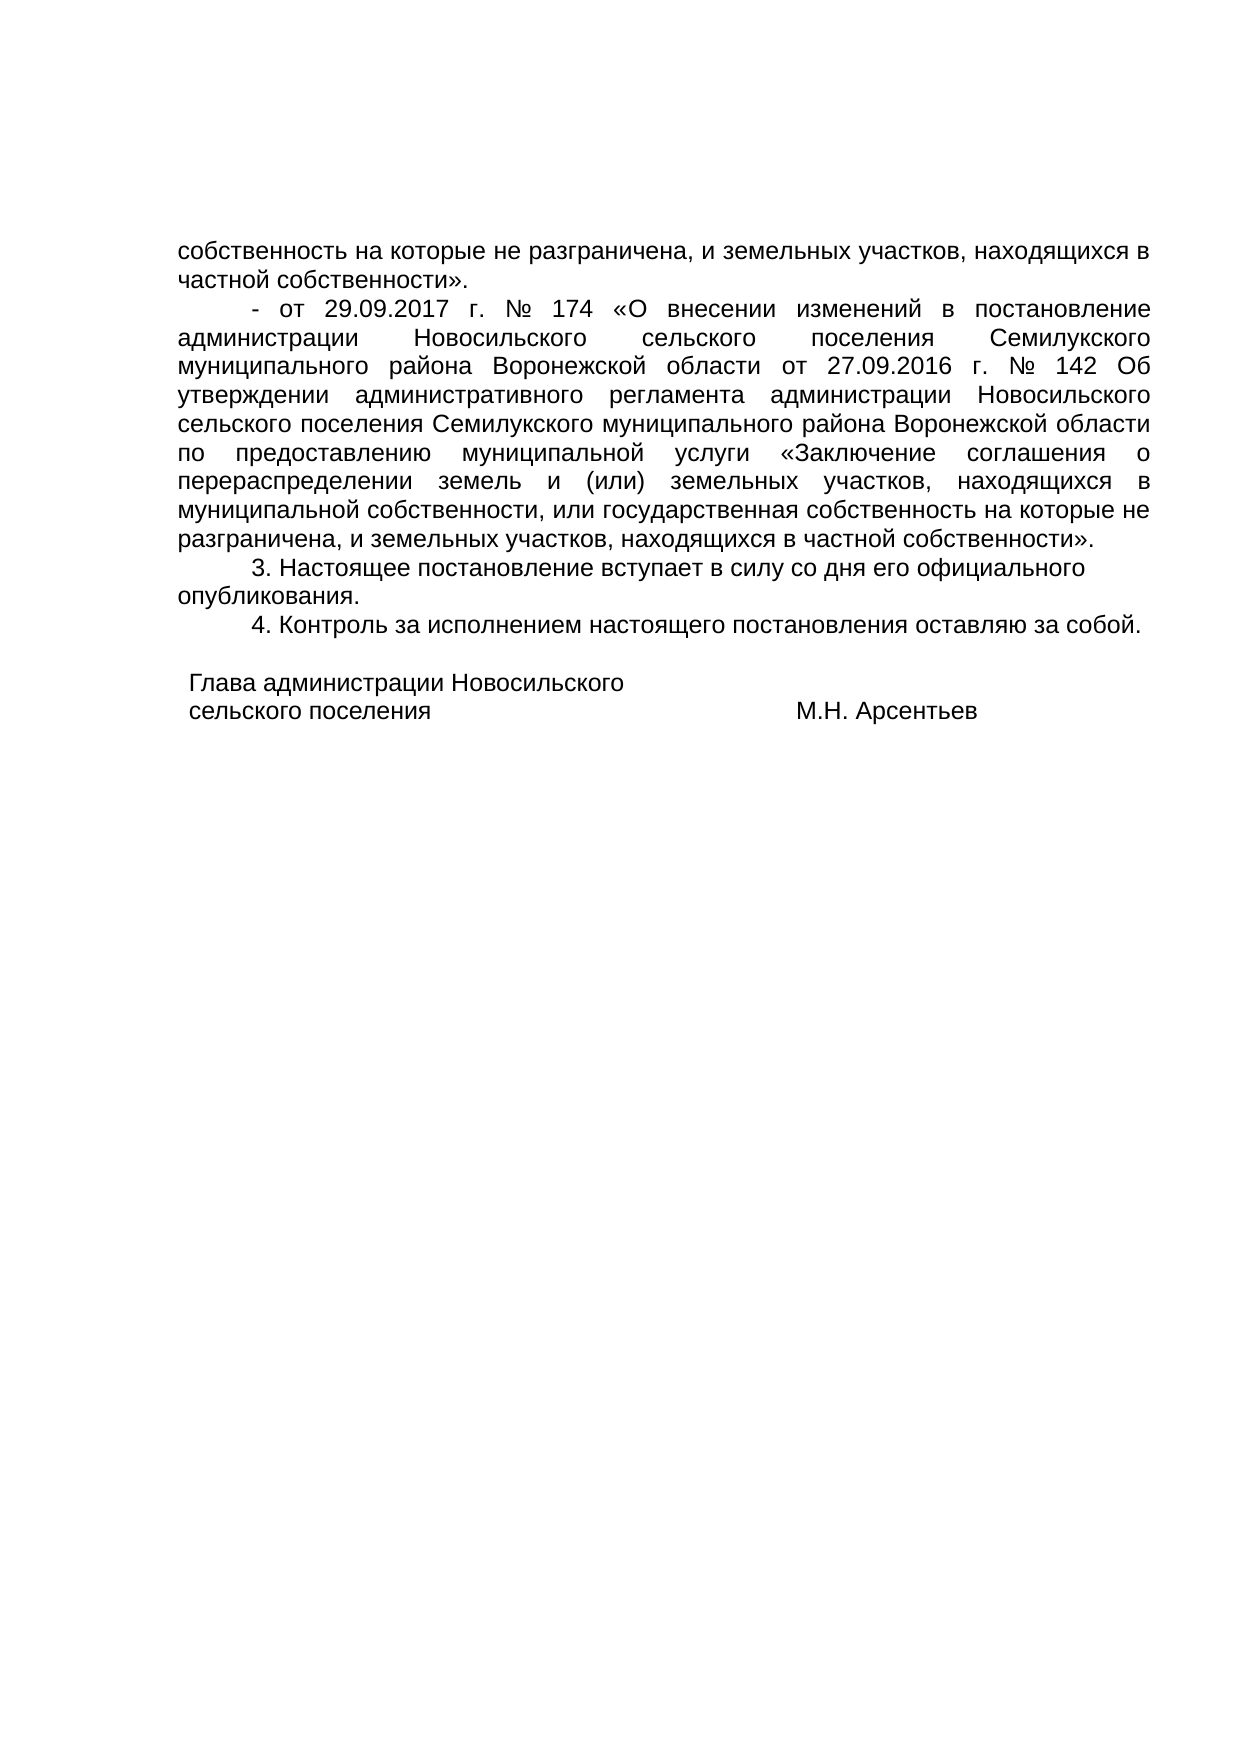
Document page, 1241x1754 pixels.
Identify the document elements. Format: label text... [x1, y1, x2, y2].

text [177, 236, 1152, 294]
text - от 29.09.2017 г. № 174 «О внесении изменений в постановление администрации Новосильского сельского поселения Семилукского муниципального района Воронежской области от 27.09.2016 г. № 142 Об утверждении административного регламента администрации Новосильского сельского поселения Семилукского муниципального района Воронежской области по предоставлению муниципальной услуги «Заключение соглашения о перераспределении земель и (или) земельных участков, находящихся в муниципальной собственности, или государственная собственность на которые не разграничена, и земельных участков, находящихся в частной собственности». [177, 294, 1152, 552]
text 4. Контроль за исполнением настоящего постановления оставляю за собой. [177, 610, 1152, 639]
table_header М.Н. Арсентьев [785, 668, 1152, 725]
list 3. Настоящее постановление вступает в силу со дня его официального опубликования. [177, 552, 1152, 610]
table_header Глава администрации Новосильского сельского поселения [177, 668, 784, 725]
